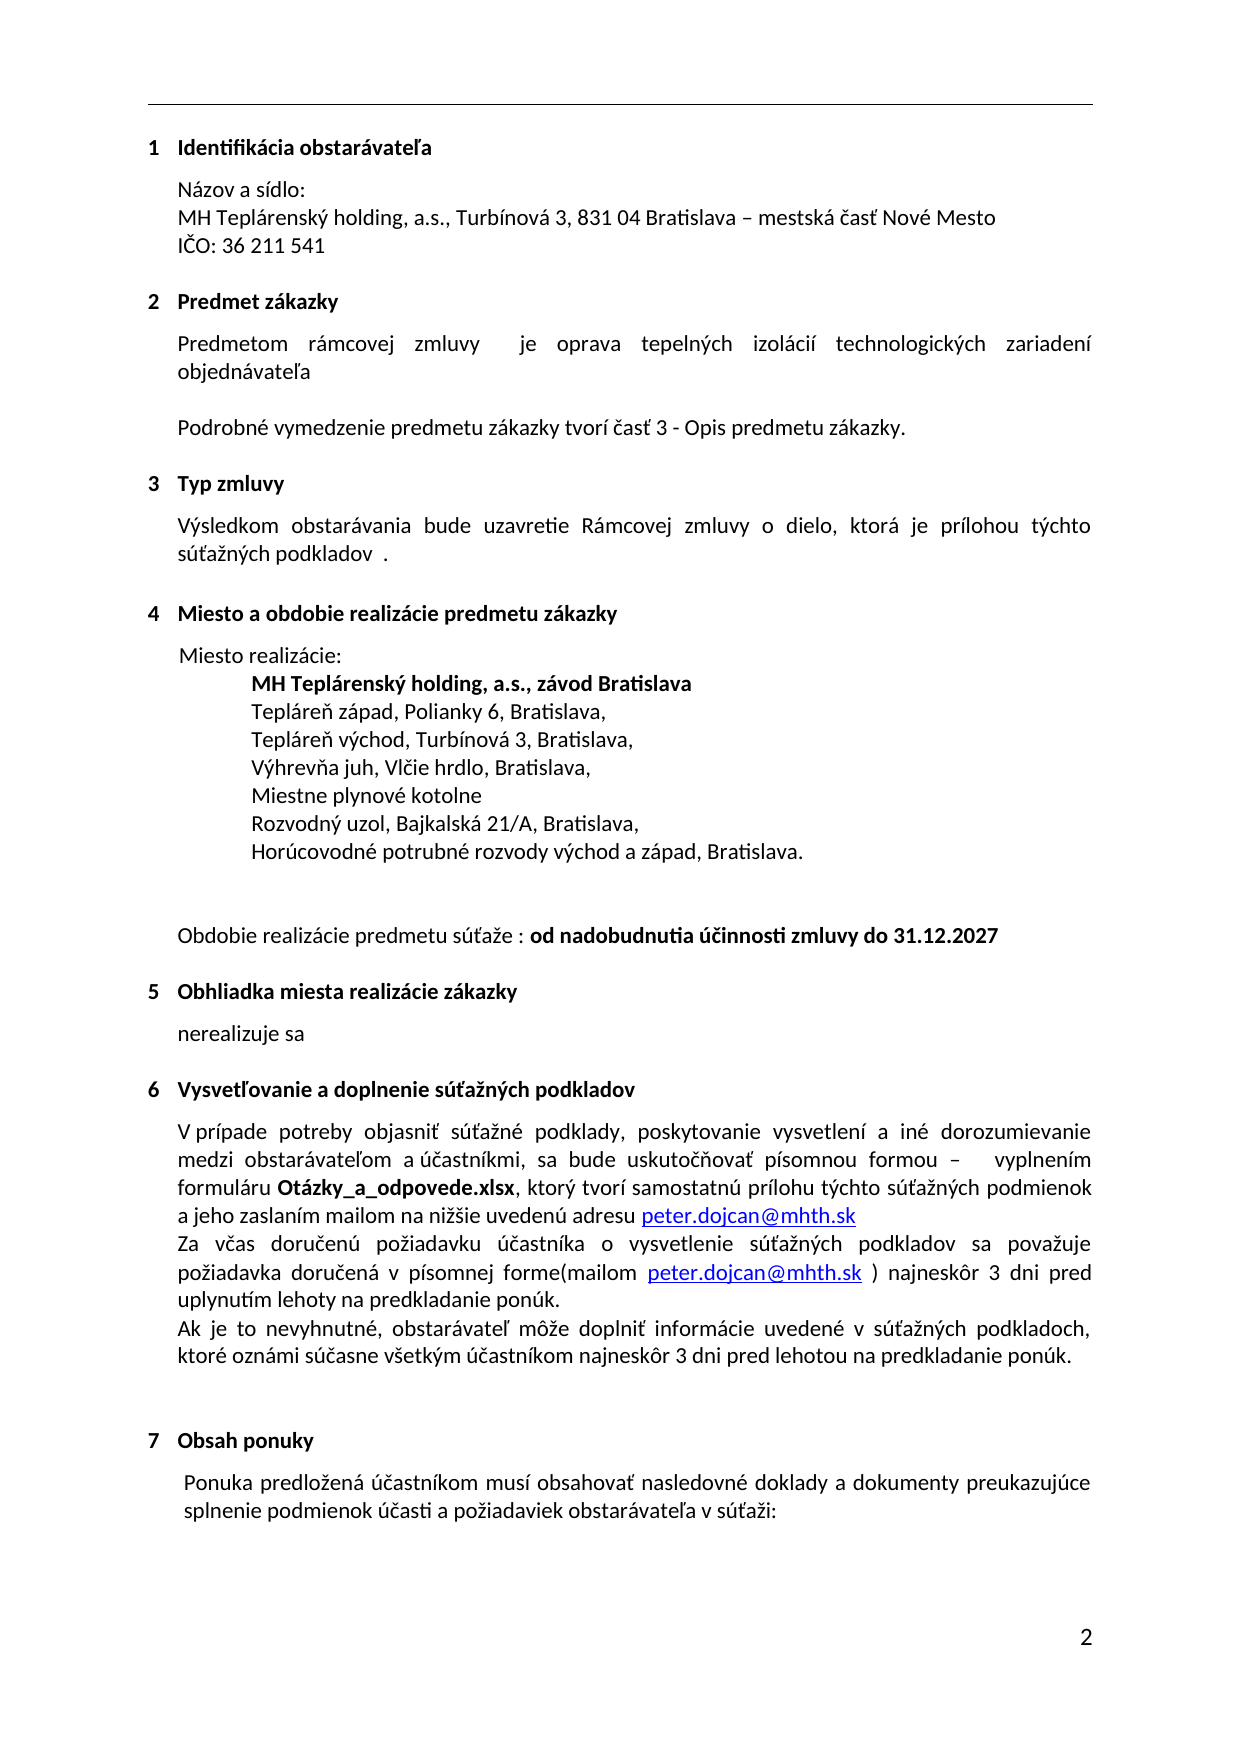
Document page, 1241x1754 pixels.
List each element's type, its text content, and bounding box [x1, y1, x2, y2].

list Miesto a obdobie realizácie predmetu zákazky [148, 599, 1093, 627]
text Miestne plynové kotolne [251, 781, 1093, 809]
text IČO: 36 211 541 [177, 231, 1093, 259]
list Vysvetľovanie a doplnenie súťažných podkladov [148, 1076, 1093, 1103]
list Identifikácia obstarávateľa [148, 133, 1093, 161]
text nerealizuje sa [177, 1019, 1093, 1047]
text MH Teplárenský holding, a.s., Turbínová 3, 831 04 Bratislava – mestská časť Nové Mesto [177, 203, 1093, 231]
list Obsah ponuky [148, 1426, 1093, 1454]
text Predmetom rámcovej zmluvy je oprava tepelných izolácií technologických zariadení objednávateľa [177, 329, 1093, 385]
list Typ zmluvy [148, 469, 1093, 497]
text Podrobné vymedzenie predmetu zákazky tvorí časť 3 - Opis predmetu zákazky. [177, 413, 1093, 441]
text Rozvodný uzol, Bajkalská 21/A, Bratislava, [251, 809, 1093, 837]
text Tepláreň západ, Polianky 6, Bratislava, [251, 697, 1093, 725]
text Ak je to nevyhnutné, obstarávateľ môže doplniť informácie uvedené v súťažných podkladoch, ktoré oznámi súčasne všetkým účastníkom najneskôr 3 dni pred lehotou na predkladanie ponúk. [149, 1314, 1093, 1370]
text Horúcovodné potrubné rozvody východ a západ, Bratislava. [251, 837, 1093, 865]
text Výhrevňa juh, Vlčie hrdlo, Bratislava, [251, 753, 1093, 781]
text Výsledkom obstarávania bude uzavretie Rámcovej zmluvy o dielo, ktorá je prílohou týchto súťažných podkladov . [177, 511, 1093, 567]
text MH Teplárenský holding, a.s., závod Bratislava [251, 669, 1093, 697]
text Obdobie realizácie predmetu súťaže : od nadobudnutia účinnosti zmluvy do 31.12.2027 [177, 921, 1093, 949]
text V prípade potreby objasniť súťažné podklady, poskytovanie vysvetlení a iné dorozumievanie medzi obstarávateľom a účastníkmi, sa bude uskutočňovať písomnou formou – vyplnením formuláru Otázky_a_odpovede.xlsx, ktorý tvorí samostatnú prílohu týchto súťažných podmienok a jeho zaslaním mailom na nižšie uvedenú adresu peter.dojcan@mhth.sk [149, 1117, 1093, 1229]
list Predmet zákazky [148, 287, 1093, 315]
list Obhliadka miesta realizácie zákazky [148, 977, 1093, 1006]
text Miesto realizácie: [148, 641, 1093, 669]
text Za včas doručenú požiadavku účastníka o vysvetlenie súťažných podkladov sa považuje požiadavka doručená v písomnej forme(mailom peter.dojcan@mhth.sk ) najneskôr 3 dni pred uplynutím lehoty na predkladanie ponúk. [149, 1229, 1093, 1314]
text Názov a sídlo: [177, 175, 1093, 203]
text Tepláreň východ, Turbínová 3, Bratislava, [251, 725, 1093, 753]
text Ponuka predložená účastníkom musí obsahovať nasledovné doklady a dokumenty preukazujúce splnenie podmienok účasti a požiadaviek obstarávateľa v súťaži: [183, 1468, 1093, 1524]
